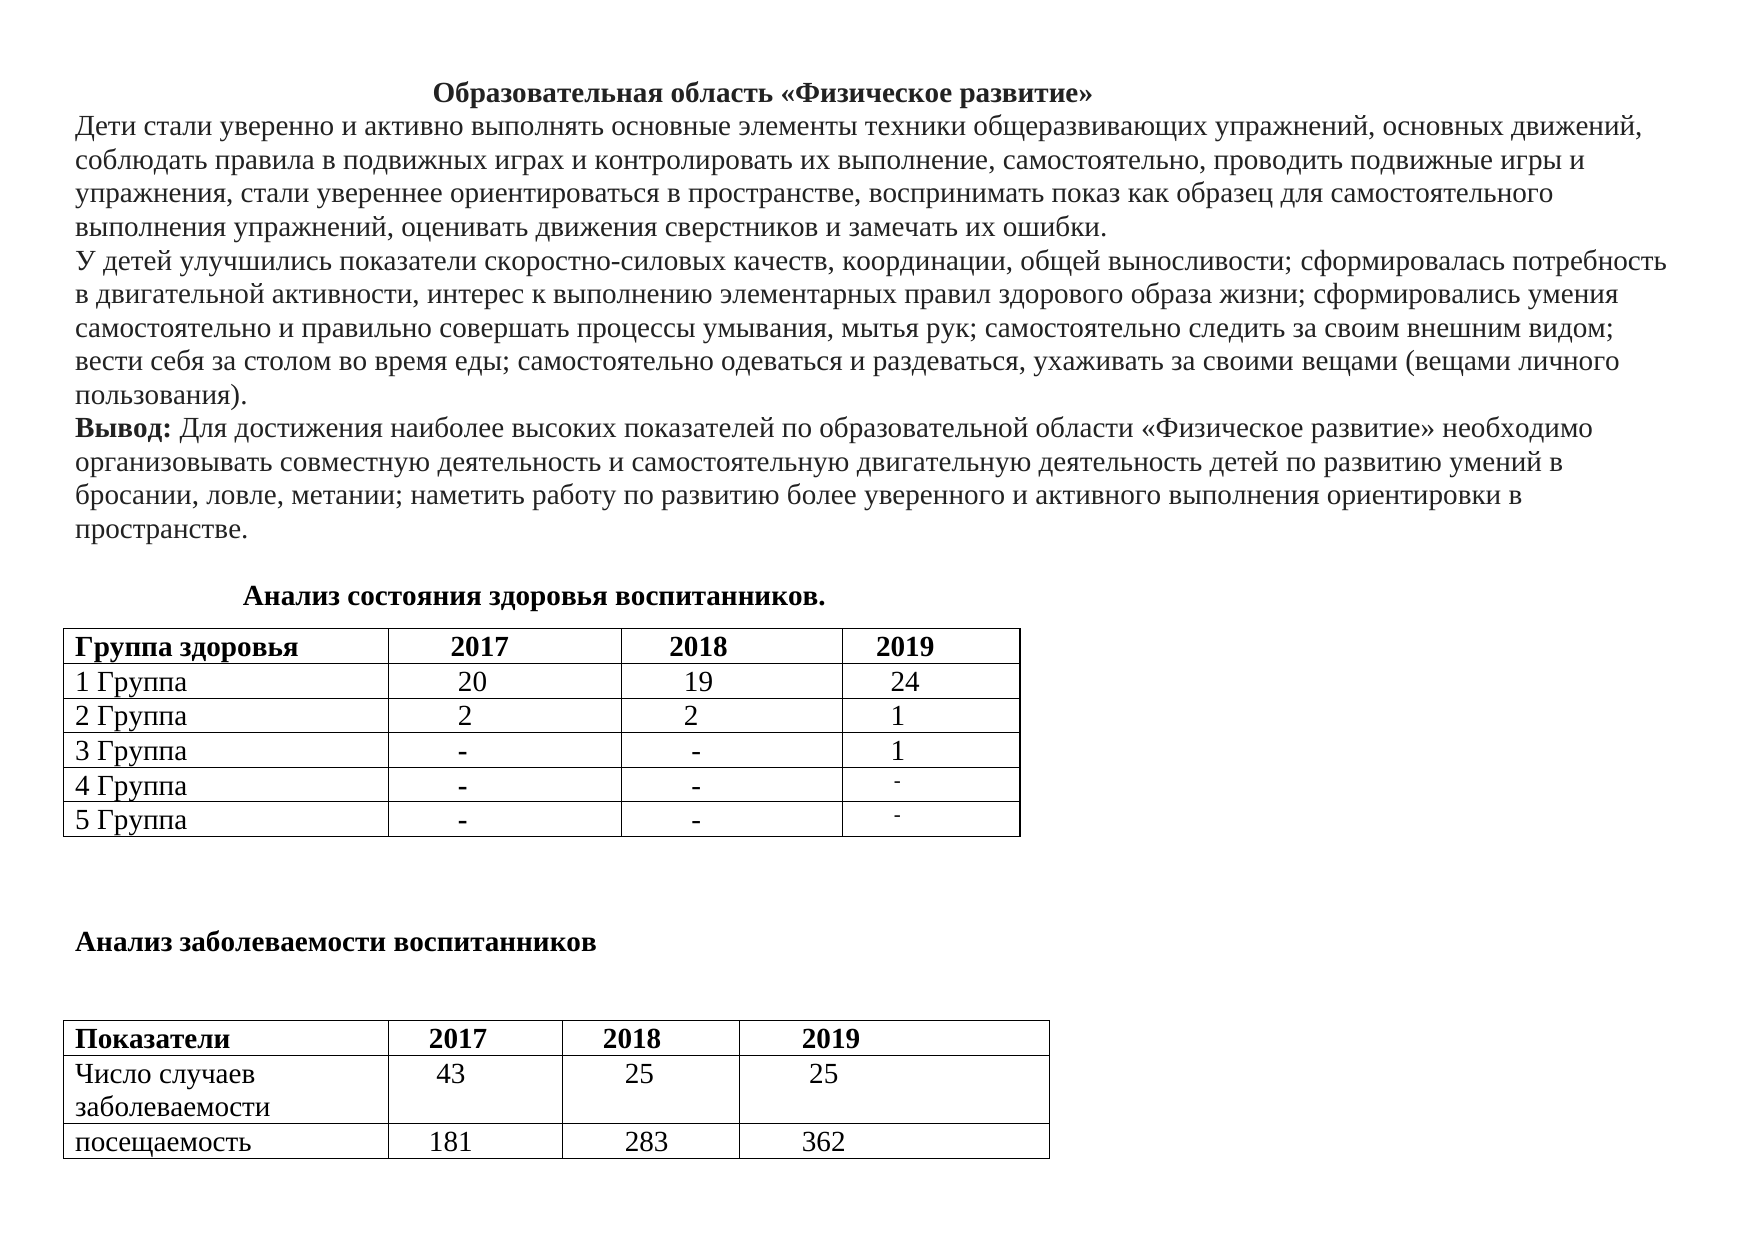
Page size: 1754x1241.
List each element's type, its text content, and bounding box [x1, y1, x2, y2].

table_cell - [389, 768, 621, 801]
table_header 2019 [843, 629, 1019, 663]
table_header 2017 [389, 629, 621, 663]
table_cell посещаемость [64, 1124, 388, 1157]
table_cell - [389, 802, 621, 836]
table_header Показатели [64, 1021, 388, 1055]
table_cell 1 [843, 733, 1019, 767]
table_header Группа здоровья [64, 629, 388, 663]
table_cell 5 Группа [64, 802, 388, 836]
table_cell 25 [740, 1056, 1049, 1123]
table_cell 2 [622, 699, 842, 732]
table_cell 19 [622, 664, 842, 697]
table_cell 24 [843, 664, 1019, 697]
table_cell 25 [563, 1056, 739, 1123]
text Образовательная область «Физическое развитие» [75, 75, 1679, 108]
table_header 2018 [563, 1021, 739, 1055]
text Дети стали уверенно и активно выполнять основные элементы техники общеразвивающих упражнений, основных движений, соблюдать правила в подвижных играх и контролировать их выполнение, самостоятельно, проводить подвижные игры и упражнения, стали увереннее ориентироваться в пространстве, воспринимать показ как образец для самостоятельного выполнения упражнений, оценивать движения сверстников и замечать их ошибки. [75, 108, 1679, 243]
table_cell - [622, 768, 842, 801]
text Анализ состояния здоровья воспитанников. [75, 578, 1679, 612]
table_cell 43 [389, 1056, 562, 1123]
table_cell - [622, 733, 842, 767]
table_cell 1 [843, 699, 1019, 732]
text Анализ заболеваемости воспитанников [75, 924, 1679, 957]
table_cell 3 Группа [64, 733, 388, 767]
table_cell 362 [740, 1124, 1049, 1157]
table_cell - [843, 802, 1019, 836]
table_cell 181 [389, 1124, 562, 1157]
table_cell 1 Группа [64, 664, 388, 697]
table_header 2019 [740, 1021, 1049, 1055]
table_cell 4 Группа [64, 768, 388, 801]
table_cell 2 [389, 699, 621, 732]
table_cell - [389, 733, 621, 767]
table_cell - [843, 768, 1019, 801]
table_cell Число случаев заболеваемости [64, 1056, 388, 1123]
table_cell 283 [563, 1124, 739, 1157]
table_cell 2 Группа [64, 699, 388, 732]
table_cell 20 [389, 664, 621, 697]
text Вывод: Для достижения наиболее высоких показателей по образовательной области «Физическое развитие» необходимо организовывать совместную деятельность и самостоятельную двигательную деятельность детей по развитию умений в бросании, ловле, метании; наметить работу по развитию более уверенного и активного выполнения ориентировки в пространстве. [75, 410, 1679, 544]
table_header 2017 [389, 1021, 562, 1055]
text У детей улучшились показатели скоростно-силовых качеств, координации, общей выносливости; сформировалась потребность в двигательной активности, интерес к выполнению элементарных правил здорового образа жизни; сформировались умения самостоятельно и правильно совершать процессы умывания, мытья рук; самостоятельно следить за своим внешним видом; вести себя за столом во время еды; самостоятельно одеваться и раздеваться, ухаживать за своими вещами (вещами личного пользования). [75, 243, 1679, 410]
table_header 2018 [622, 629, 842, 663]
table_cell - [622, 802, 842, 836]
